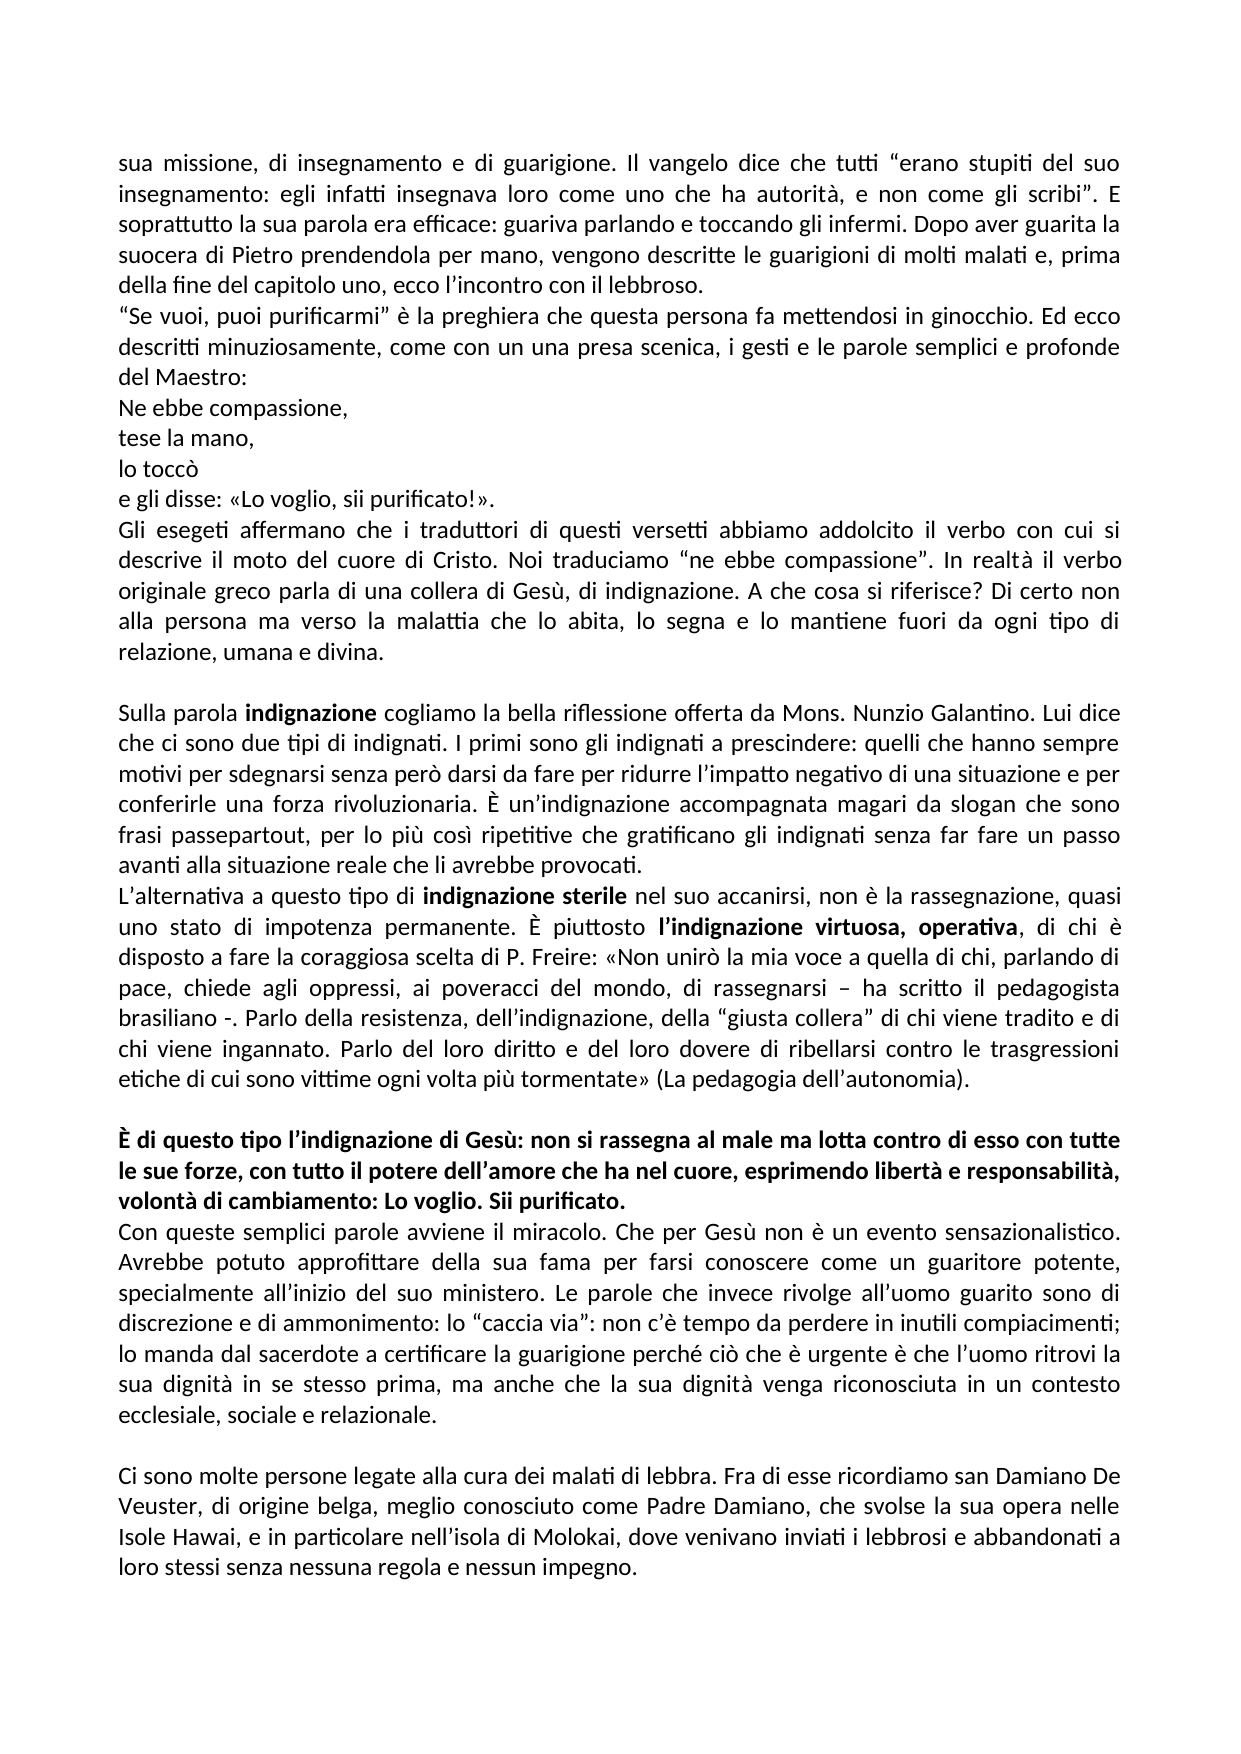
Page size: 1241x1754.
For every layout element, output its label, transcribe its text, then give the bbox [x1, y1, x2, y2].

text e gli disse: «Lo voglio, sii purificato!». [118, 483, 1122, 514]
text L’alternativa a questo tipo di indignazione sterile nel suo accanirsi, non è la rassegnazione, quasi uno stato di impotenza permanente. È piuttosto l’indignazione virtuosa, operativa, di chi è disposto a fare la coraggiosa scelta di P. Freire: «Non unirò la mia voce a quella di chi, parlando di pace, chiede agli oppressi, ai poveracci del mondo, di rassegnarsi – ha scritto il pedagogista brasiliano -. Parlo della resistenza, dell’indignazione, della “giusta collera” di chi viene tradito e di chi viene ingannato. Parlo del loro diritto e del loro dovere di ribellarsi contro le trasgressioni etiche di cui sono vittime ogni volta più tormentate» (La pedagogia dell’autonomia). [118, 880, 1122, 1094]
text È di questo tipo l’indignazione di Gesù: non si rassegna al male ma lotta contro di esso con tutte le sue forze, con tutto il potere dell’amore che ha nel cuore, esprimendo libertà e responsabilità, volontà di cambiamento: Lo voglio. Sii purificato. [118, 1124, 1122, 1216]
text “Se vuoi, puoi purificarmi” è la preghiera che questa persona fa mettendosi in ginocchio. Ed ecco descritti minuziosamente, come con un una presa scenica, i gesti e le parole semplici e profonde del Maestro: [118, 300, 1122, 392]
text lo toccò [118, 453, 1122, 483]
text Ne ebbe compassione, [118, 392, 1122, 422]
text Ci sono molte persone legate alla cura dei malati di lebbra. Fra di esse ricordiamo san Damiano De Veuster, di origine belga, meglio conosciuto come Padre Damiano, che svolse la sua opera nelle Isole Hawai, e in particolare nell’isola di Molokai, dove venivano inviati i lebbrosi e abbandonati a loro stessi senza nessuna regola e nessun impegno. [118, 1460, 1122, 1582]
text tese la mano, [118, 422, 1122, 453]
text Gli esegeti affermano che i traduttori di questi versetti abbiamo addolcito il verbo con cui si descrive il moto del cuore di Cristo. Noi traduciamo “ne ebbe compassione”. In realtà il verbo originale greco parla di una collera di Gesù, di indignazione. A che cosa si riferisce? Di certo non alla persona ma verso la malattia che lo abita, lo segna e lo mantiene fuori da ogni tipo di relazione, umana e divina. [118, 514, 1122, 666]
text Con queste semplici parole avviene il miracolo. Che per Gesù non è un evento sensazionalistico. Avrebbe potuto approfittare della sua fama per farsi conoscere come un guaritore potente, specialmente all’inizio del suo ministero. Le parole che invece rivolge all’uomo guarito sono di discrezione e di ammonimento: lo “caccia via”: non c’è tempo da perdere in inutili compiacimenti; lo manda dal sacerdote a certificare la guarigione perché ciò che è urgente è che l’uomo ritrovi la sua dignità in se stesso prima, ma anche che la sua dignità venga riconosciuta in un contesto ecclesiale, sociale e relazionale. [118, 1216, 1122, 1429]
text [118, 148, 1122, 300]
text Sulla parola indignazione cogliamo la bella riflessione offerta da Mons. Nunzio Galantino. Lui dice che ci sono due tipi di indignati. I primi sono gli indignati a prescindere: quelli che hanno sempre motivi per sdegnarsi senza però darsi da fare per ridurre l’impatto negativo di una situazione e per conferirle una forza rivoluzionaria. È un’indignazione accompagnata magari da slogan che sono frasi passepartout, per lo più così ripetitive che gratificano gli indignati senza far fare un passo avanti alla situazione reale che li avrebbe provocati. [118, 697, 1122, 880]
